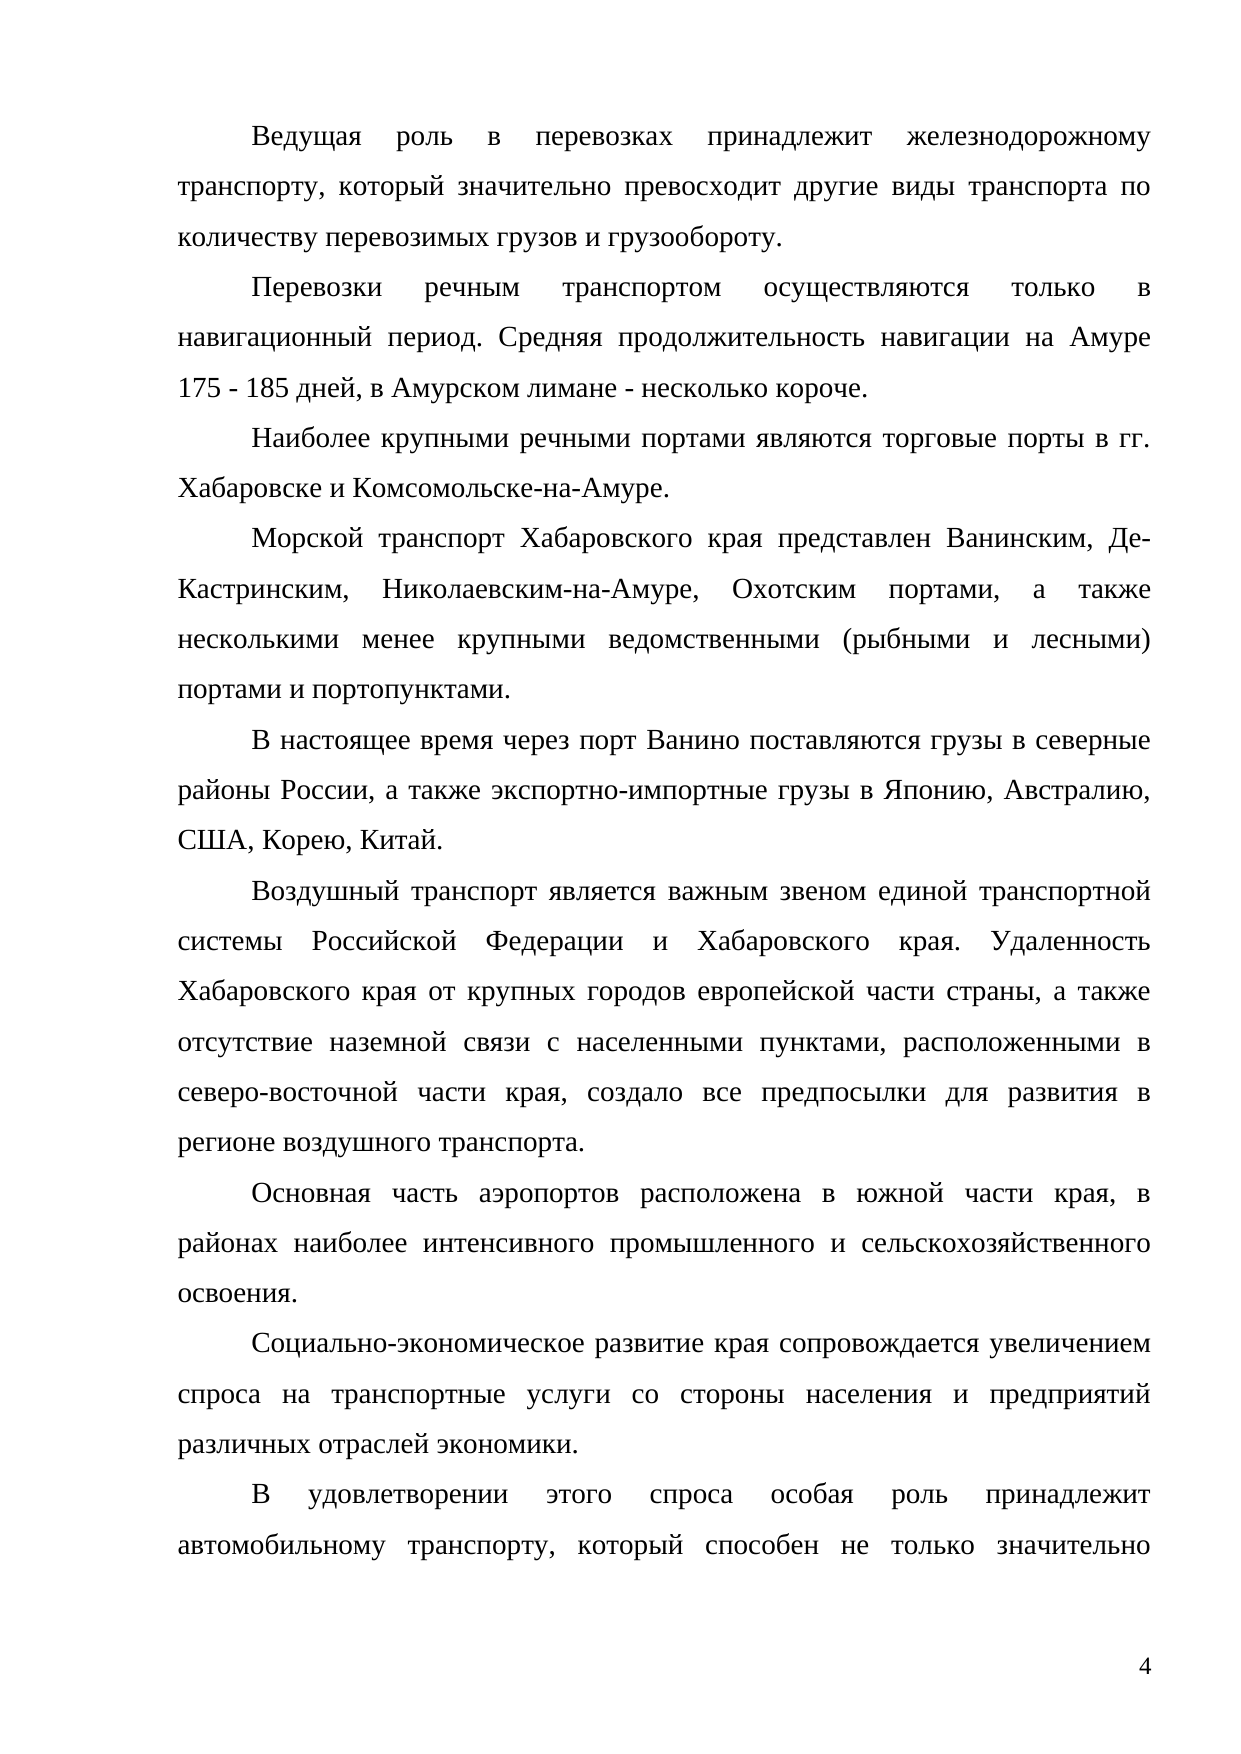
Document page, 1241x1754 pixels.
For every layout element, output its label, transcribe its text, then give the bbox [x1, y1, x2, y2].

text Наиболее крупными речными портами являются торговые порты в гг. Хабаровске и Комсомольске-на-Амуре. [177, 420, 1152, 504]
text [177, 1477, 1152, 1560]
text Социально-экономическое развитие края сопровождается увеличением спроса на транспортные услуги со стороны населения и предприятий различных отраслей экономики. [177, 1326, 1152, 1460]
text Перевозки речным транспортом осуществляются только в навигационный период. Средняя продолжительность навигации на Амуре 175 - 185 дней, в Амурском лимане - несколько короче. [177, 269, 1152, 403]
text Морской транспорт Хабаровского края представлен Ванинским, Де-Кастринским, Николаевским-на-Амуре, Охотским портами, а также несколькими менее крупными ведомственными (рыбными и лесными) портами и портопунктами. [177, 521, 1152, 705]
text Основная часть аэропортов расположена в южной части края, в районах наиболее интенсивного промышленного и сельскохозяйственного освоения. [177, 1175, 1152, 1309]
text Воздушный транспорт является важным звеном единой транспортной системы Российской Федерации и Хабаровского края. Удаленность Хабаровского края от крупных городов европейской части страны, а также отсутствие наземной связи с населенными пунктами, расположенными в северо-восточной части края, создало все предпосылки для развития в регионе воздушного транспорта. [177, 873, 1152, 1158]
text Ведущая роль в перевозках принадлежит железнодорожному транспорту, который значительно превосходит другие виды транспорта по количеству перевозимых грузов и грузообороту. [177, 118, 1152, 252]
text В настоящее время через порт Ванино поставляются грузы в северные районы России, а также экспортно-импортные грузы в Японию, Австралию, США, Корею, Китай. [177, 722, 1152, 856]
